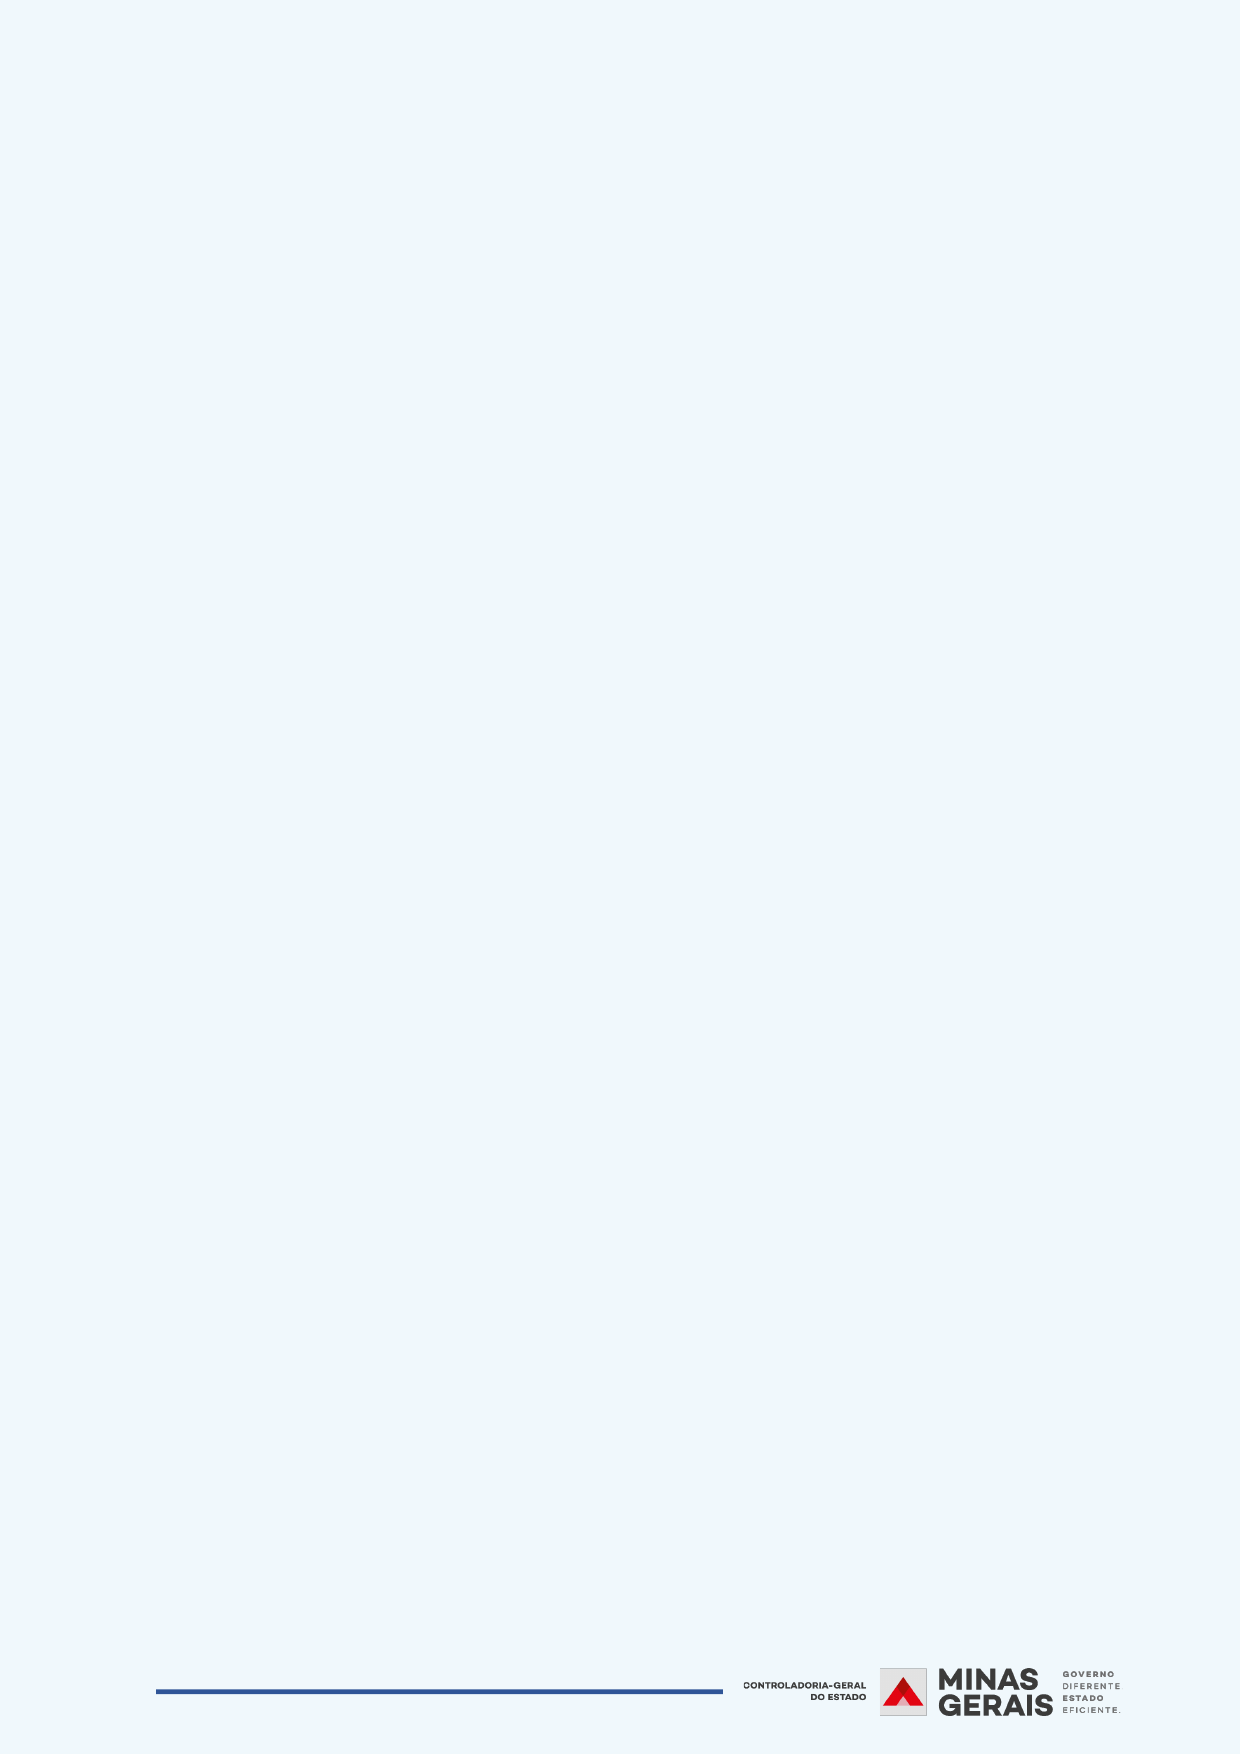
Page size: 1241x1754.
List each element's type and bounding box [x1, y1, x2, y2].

picture [743, 1668, 1123, 1716]
